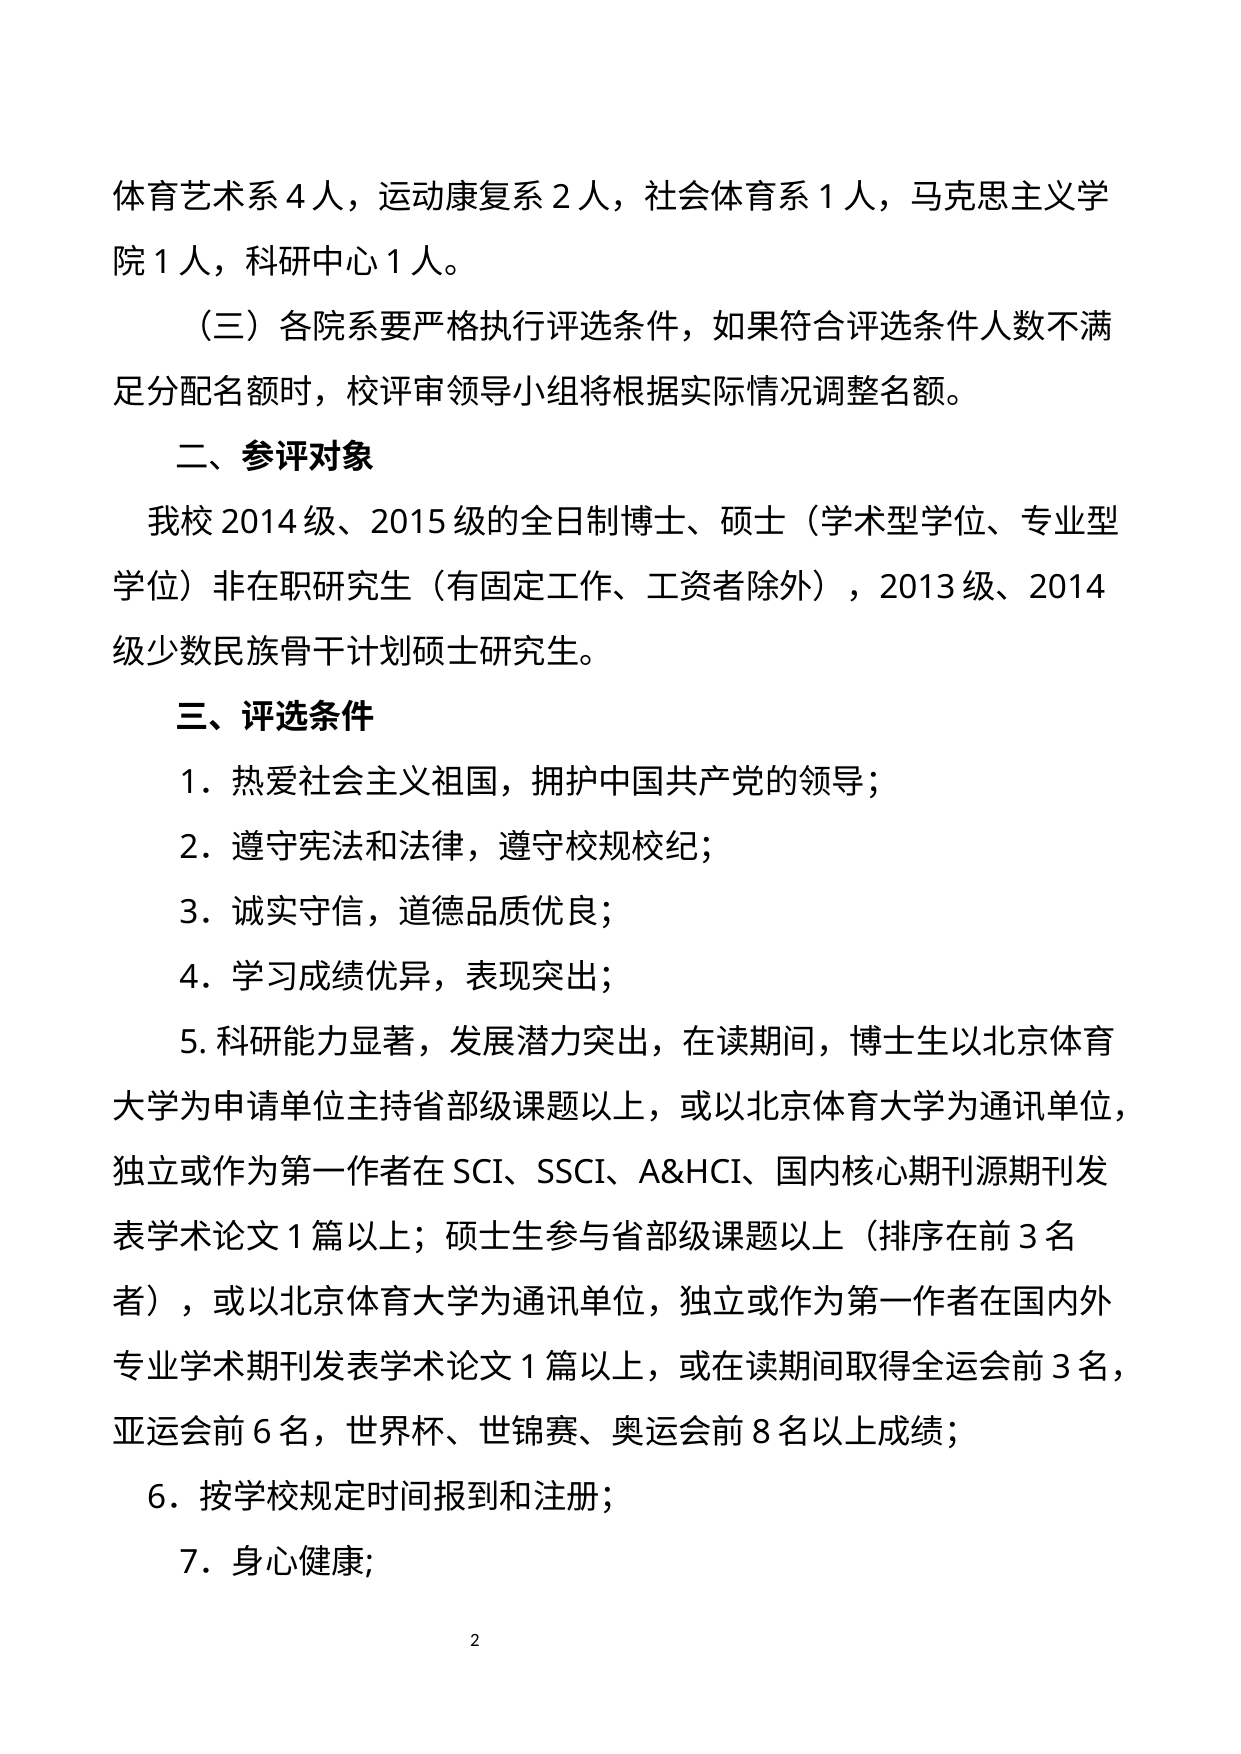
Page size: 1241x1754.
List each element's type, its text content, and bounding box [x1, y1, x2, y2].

text 5. 科研能力显著，发展潜力突出，在读期间，博士生以北京体育大学为申请单位主持省部级课题以上，或以北京体育大学为通讯单位，独立或作为第一作者在SCI、SSCI、A&HCI、国内核心期刊源期刊发表学术论文1篇以上；硕士生参与省部级课题以上（排序在前3名者），或以北京体育大学为通讯单位，独立或作为第一作者在国内外专业学术期刊发表学术论文1篇以上，或在读期间取得全运会前3名，亚运会前6名，世界杯、世锦赛、奥运会前8名以上成绩； [112, 1007, 1128, 1462]
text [112, 162, 1128, 292]
text 7．身心健康; [112, 1527, 1128, 1592]
text 6．按学校规定时间报到和注册； [112, 1462, 1128, 1527]
text 1．热爱社会主义祖国，拥护中国共产党的领导； [112, 747, 1128, 812]
text 三、评选条件 [112, 682, 1128, 747]
text 2．遵守宪法和法律，遵守校规校纪； [112, 812, 1128, 877]
text 我校2014级、2015级的全日制博士、硕士（学术型学位、专业型学位）非在职研究生（有固定工作、工资者除外），2013级、2014级少数民族骨干计划硕士研究生。 [112, 487, 1128, 682]
text 3．诚实守信，道德品质优良； [112, 877, 1128, 942]
text （三）各院系要严格执行评选条件，如果符合评选条件人数不满足分配名额时，校评审领导小组将根据实际情况调整名额。 [112, 292, 1128, 422]
list 参评对象 [112, 422, 1128, 487]
text 4．学习成绩优异，表现突出； [112, 942, 1128, 1007]
